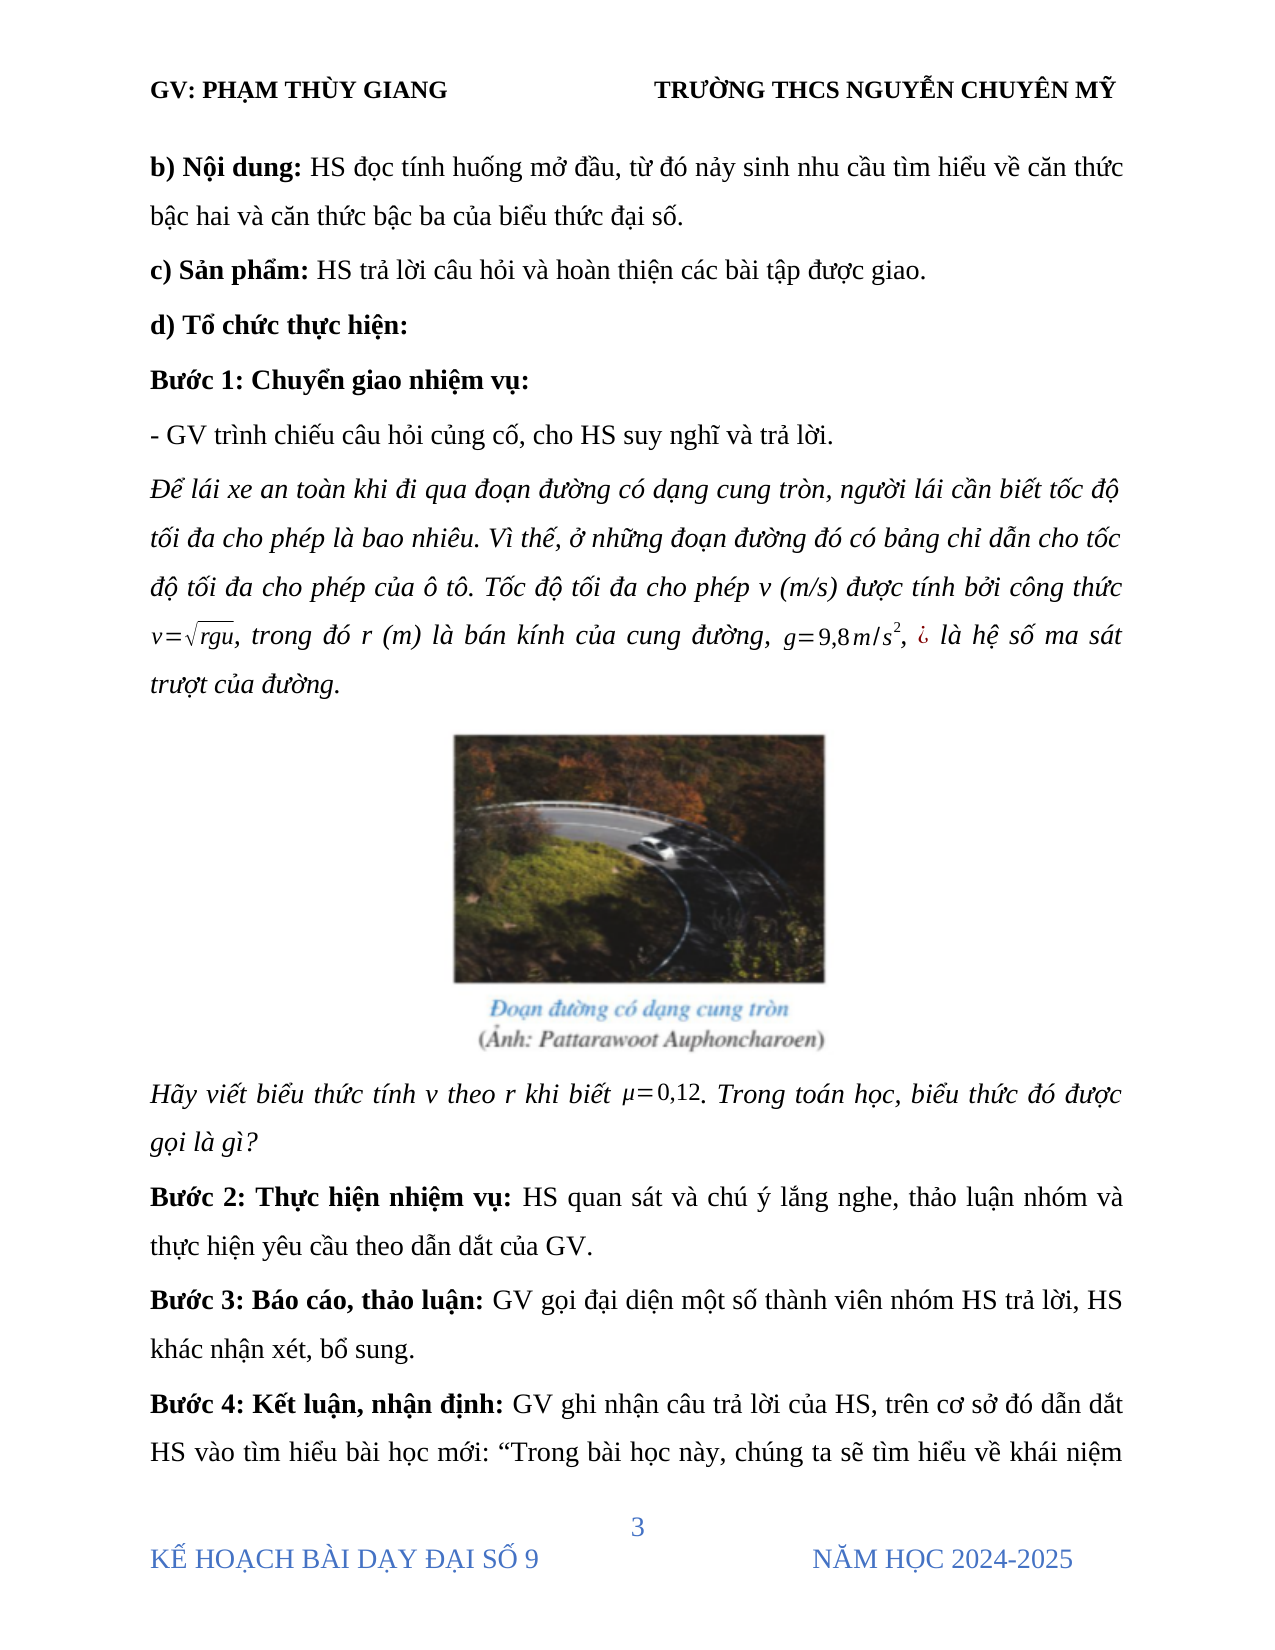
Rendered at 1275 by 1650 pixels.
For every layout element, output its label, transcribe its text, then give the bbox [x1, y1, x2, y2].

text Bước 1: Chuyển giao nhiệm vụ: [150, 363, 1125, 395]
text - GV trình chiếu câu hỏi củng cố, cho HS suy nghĩ và trả lời. [150, 418, 1125, 450]
text d) Tổ chức thực hiện: [150, 308, 1125, 341]
text Để lái xe an toàn khi đi qua đoạn đường có dạng cung tròn, người lái cần biết tốc độ tối đa cho phép là bao nhiêu. Vì thế, ở những đoạn đường đó có bảng chỉ dẫn cho tốc độ tối đa cho phép của ô tô. Tốc độ tối đa cho phép v (m/s) được tính bởi công thức , trong đó r (m) là bán kính của cung đường, , là hệ số ma sát trượt của đường. [150, 472, 1125, 699]
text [150, 1387, 1125, 1468]
text Bước 3: Báo cáo, thảo luận: GV gọi đại diện một số thành viên nhóm HS trả lời, HS khác nhận xét, bổ sung. [150, 1283, 1125, 1364]
text Hãy viết biểu thức tính v theo r khi biết . Trong toán học, biểu thức đó được gọi là gì? [150, 1077, 1125, 1158]
text c) Sản phẩm: HS trả lời câu hỏi và hoàn thiện các bài tập được giao. [150, 253, 1125, 286]
picture [440, 721, 835, 1055]
text b) Nội dung: HS đọc tính huống mở đầu, từ đó nảy sinh nhu cầu tìm hiểu về căn thức bậc hai và căn thức bậc ba của biểu thức đại số. [150, 150, 1125, 231]
text Bước 2: Thực hiện nhiệm vụ: HS quan sát và chú ý lắng nghe, thảo luận nhóm và thực hiện yêu cầu theo dẫn dắt của GV. [150, 1180, 1125, 1261]
